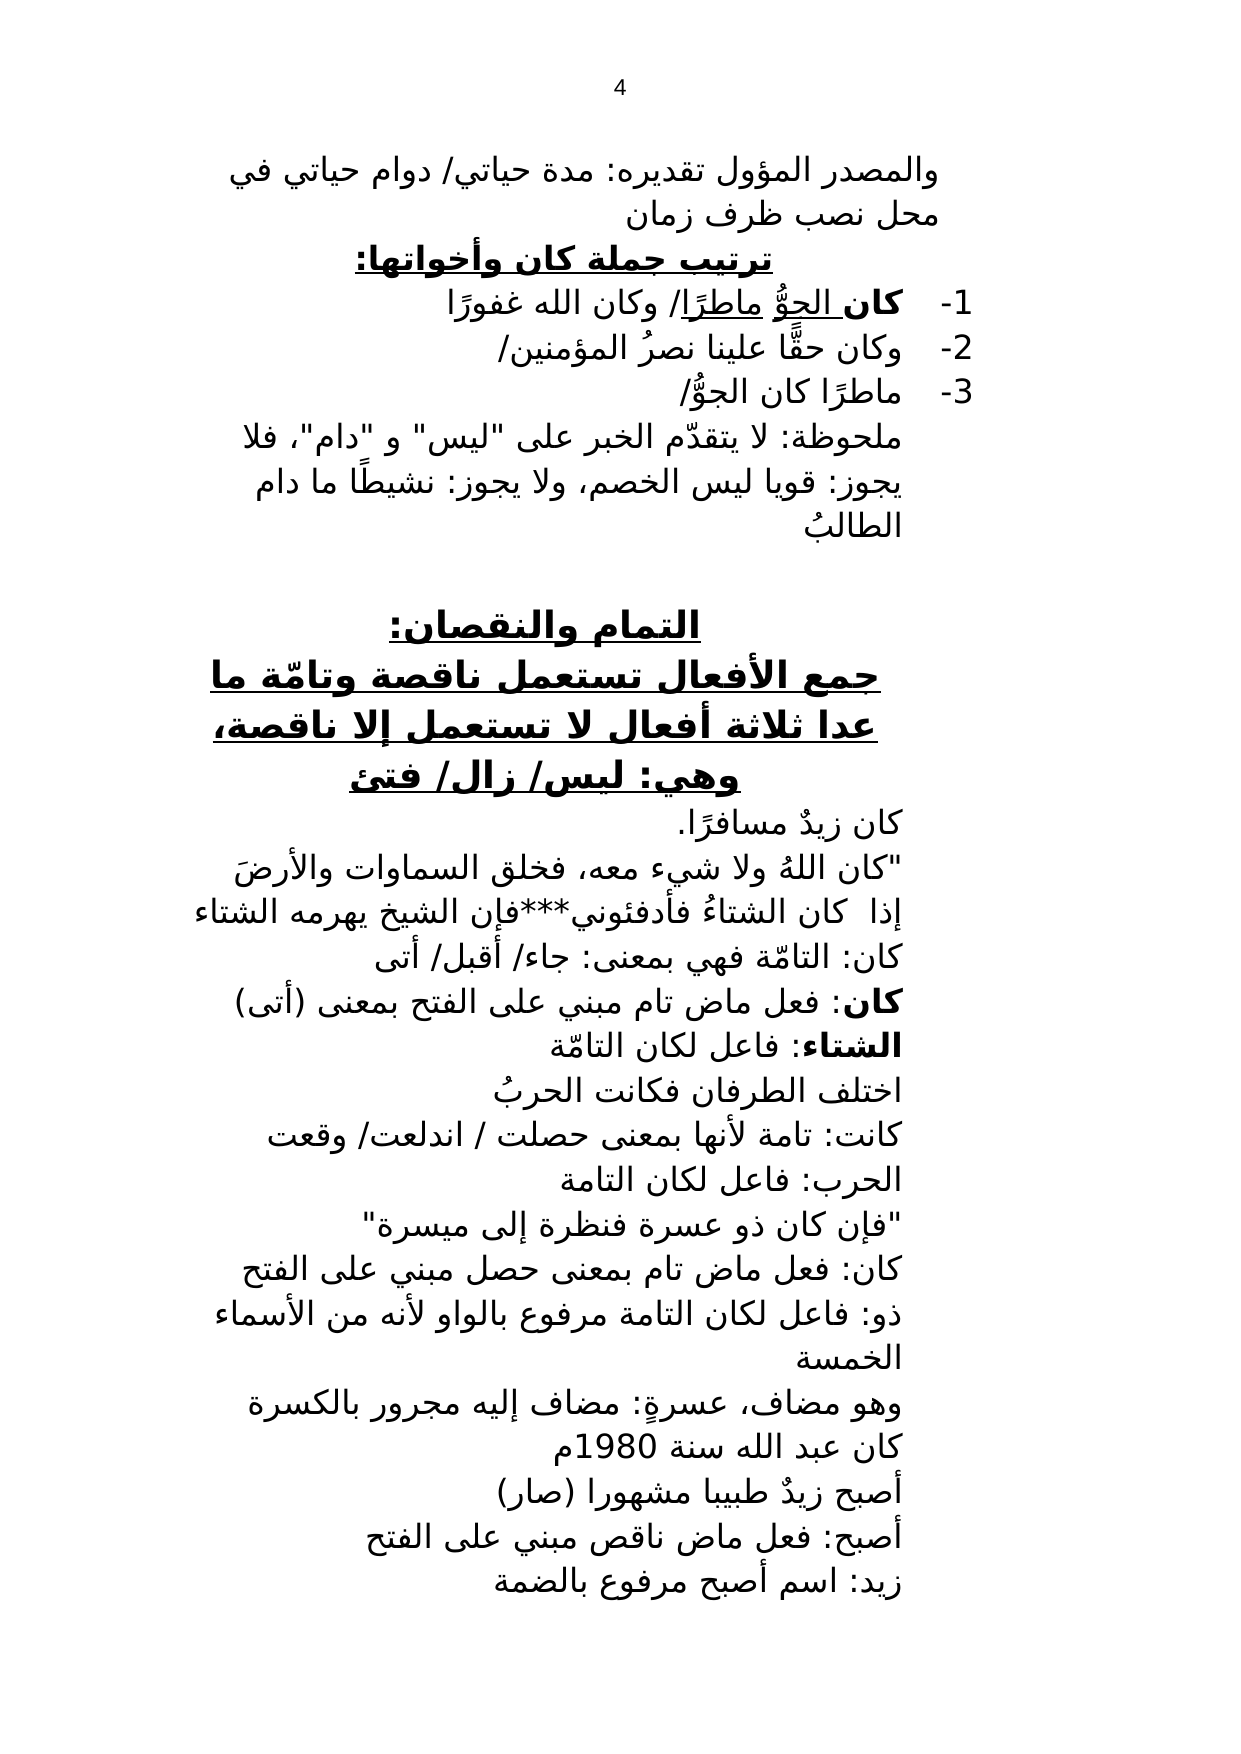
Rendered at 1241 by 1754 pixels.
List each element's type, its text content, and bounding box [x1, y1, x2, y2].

list والمصدر المؤول تقديره: مدة حياتي/ دوام حياتي في محل نصب ظرف زمان [187, 150, 940, 233]
list "فإن كان ذو عسرة فنظرة إلى ميسرة" [187, 1205, 903, 1244]
list وهو مضاف، عسرةٍ: مضاف إليه مجرور بالكسرة [187, 1383, 903, 1422]
list زيد: اسم أصبح مرفوع بالضمة [187, 1562, 903, 1601]
list كانت: تامة لأنها بمعنى حصلت / اندلعت/ وقعت [187, 1116, 903, 1155]
list كان زيدٌ مسافرًا. [187, 804, 903, 843]
list وكان حقًّا علينا نصرُ المؤمنين/ [187, 328, 940, 367]
list جمع الأفعال تستعمل ناقصة وتامّة ما عدا ثلاثة أفعال لا تستعمل إلا ناقصة، وهي: ليس/ زال/ فتئ [187, 653, 903, 797]
list أصبح زيدٌ طبيبا مشهورا (صار) [187, 1473, 903, 1511]
list كان: التامّة فهي بمعنى: جاء/ أقبل/ أتى [187, 938, 903, 976]
list كان الجوُّ ماطرًا/ وكان الله غفورًا [187, 284, 940, 323]
list كان: فعل ماض تام بمعنى حصل مبني على الفتح [187, 1250, 903, 1288]
list ملحوظة: لا يتقدّم الخبر على "ليس" و "دام"، فلا يجوز: قويا ليس الخصم، ولا يجوز: نشيطًا ما دام الطالبُ [187, 417, 903, 546]
list الحرب: فاعل لكان التامة [187, 1161, 903, 1199]
list إذا كان الشتاءُ فأدفئوني***فإن الشيخ يهرمه الشتاء [187, 893, 903, 932]
list كان عبد الله سنة 1980م [187, 1428, 903, 1467]
list ذو: فاعل لكان التامة مرفوع بالواو لأنه من الأسماء الخمسة [187, 1294, 903, 1378]
list أصبح: فعل ماض ناقص مبني على الفتح [187, 1517, 903, 1556]
list "كان اللهُ ولا شيء معه، فخلق السماوات والأرضَ [187, 848, 903, 887]
list الشتاء: فاعل لكان التامّة [187, 1027, 903, 1066]
list ماطرًا كان الجوُّ/ [187, 373, 940, 412]
list كان: فعل ماض تام مبني على الفتح بمعنى (أتى) [187, 982, 903, 1021]
list التمام والنقصان: [187, 603, 903, 647]
list ترتيب جملة كان وأخواتها: [187, 239, 940, 278]
list اختلف الطرفان فكانت الحربُ [187, 1071, 903, 1110]
